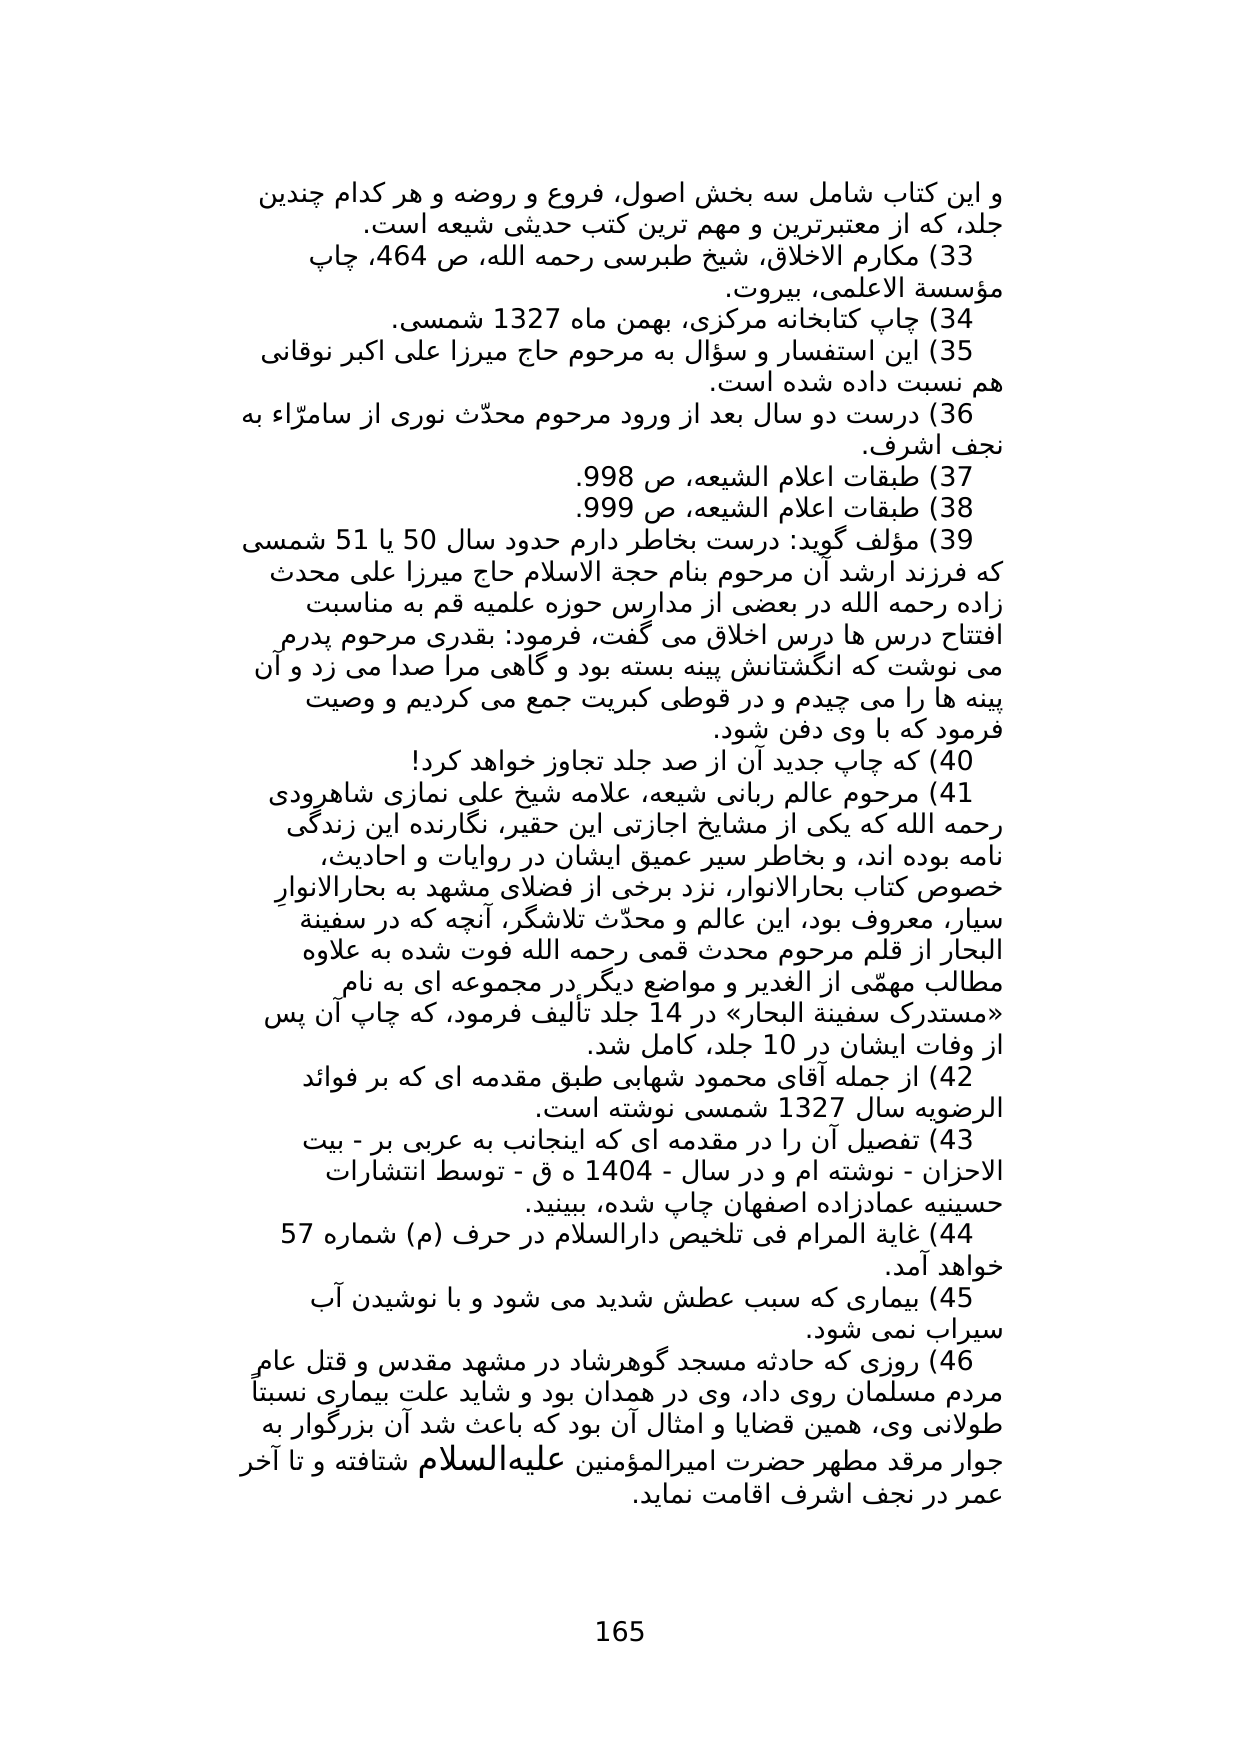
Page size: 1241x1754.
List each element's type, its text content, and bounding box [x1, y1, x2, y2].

text 44) غایة المرام فی تلخیص دارالسلام در حرف (م) شماره 57 خواهد آمد. [236, 1219, 1004, 1282]
text 41) مرحوم عالم ربانی شیعه، علامه شیخ علی نمازی شاهرودی رحمه الله که یکی از مشایخ اجازتی این حقیر، نگارنده این زندگی نامه بوده اند، و بخاطر سیر عمیق ایشان در روایات و احادیث، خصوص کتاب بحارالانوار، نزد برخی از فضلای مشهد به بحارالانوارِ سیار، معروف بود، این عالم و محدّث تلاشگر، آنچه که در سفینة البحار از قلم مرحوم محدث قمی رحمه الله فوت شده به علاوه مطالب مهمّی از الغدیر و مواضع دیگر در مجموعه ای به نام «مستدرک سفینة البحار» در 14 جلد تألیف فرمود، که چاپ آن پس از وفات ایشان در 10 جلد، کامل شد. [236, 777, 1004, 1061]
text 42) از جمله آقای محمود شهابی طبق مقدمه ای که بر فوائد الرضویه سال 1327 شمسی نوشته است. [236, 1061, 1004, 1124]
text 39) مؤلف گوید: درست بخاطر دارم حدود سال 50 یا 51 شمسی که فرزند ارشد آن مرحوم بنام حجة الاسلام حاج میرزا علی محدث زاده رحمه الله در بعضی از مدارس حوزه علمیه قم به مناسبت افتتاح درس ها درس اخلاق می گفت، فرمود: بقدری مرحوم پدرم می نوشت که انگشتانش پینه بسته بود و گاهی مرا صدا می زد و آن پینه ها را می چیدم و در قوطی کبریت جمع می کردیم و وصیت فرمود که با وی دفن شود. [236, 524, 1004, 745]
text 40) که چاپ جدید آن از صد جلد تجاوز خواهد کرد! [236, 745, 1004, 777]
text 35) این استفسار و سؤال به مرحوم حاج میرزا علی اکبر نوقانی هم نسبت داده شده است. [236, 335, 1004, 398]
text 36) درست دو سال بعد از ورود مرحوم محدّث نوری از سامرّاء به نجف اشرف. [236, 398, 1004, 461]
text 33) مکارم الاخلاق، شیخ طبرسی رحمه الله، ص 464، چاپ مؤسسة الاعلمی، بیروت. [236, 240, 1004, 303]
text 37) طبقات اعلام الشیعه، ص 998. [236, 461, 1004, 493]
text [236, 177, 1004, 240]
text 45) بیماری که سبب عطش شدید می شود و با نوشیدن آب سیراب نمی شود. [236, 1282, 1004, 1345]
text 38) طبقات اعلام الشیعه، ص 999. [236, 493, 1004, 524]
text 34) چاپ کتابخانه مرکزی، بهمن ماه 1327 شمسی. [236, 303, 1004, 335]
text 46) روزی که حادثه مسجد گوهرشاد در مشهد مقدس و قتل عام مردم مسلمان روی داد، وی در همدان بود و شاید علت بیماری نسبتاً طولانی وی، همین قضایا و امثال آن بود که باعث شد آن بزرگوار به جوار مرقد مطهر حضرت امیرالمؤمنین عليه‌السلام شتافته و تا آخر عمر در نجف اشرف اقامت نماید. [236, 1345, 1004, 1510]
text 43) تفصیل آن را در مقدمه ای که اینجانب به عربی بر - بیت الاحزان - نوشته ام و در سال - 1404 ه ق - توسط انتشارات حسینیه عمادزاده اصفهان چاپ شده، ببینید. [236, 1124, 1004, 1219]
